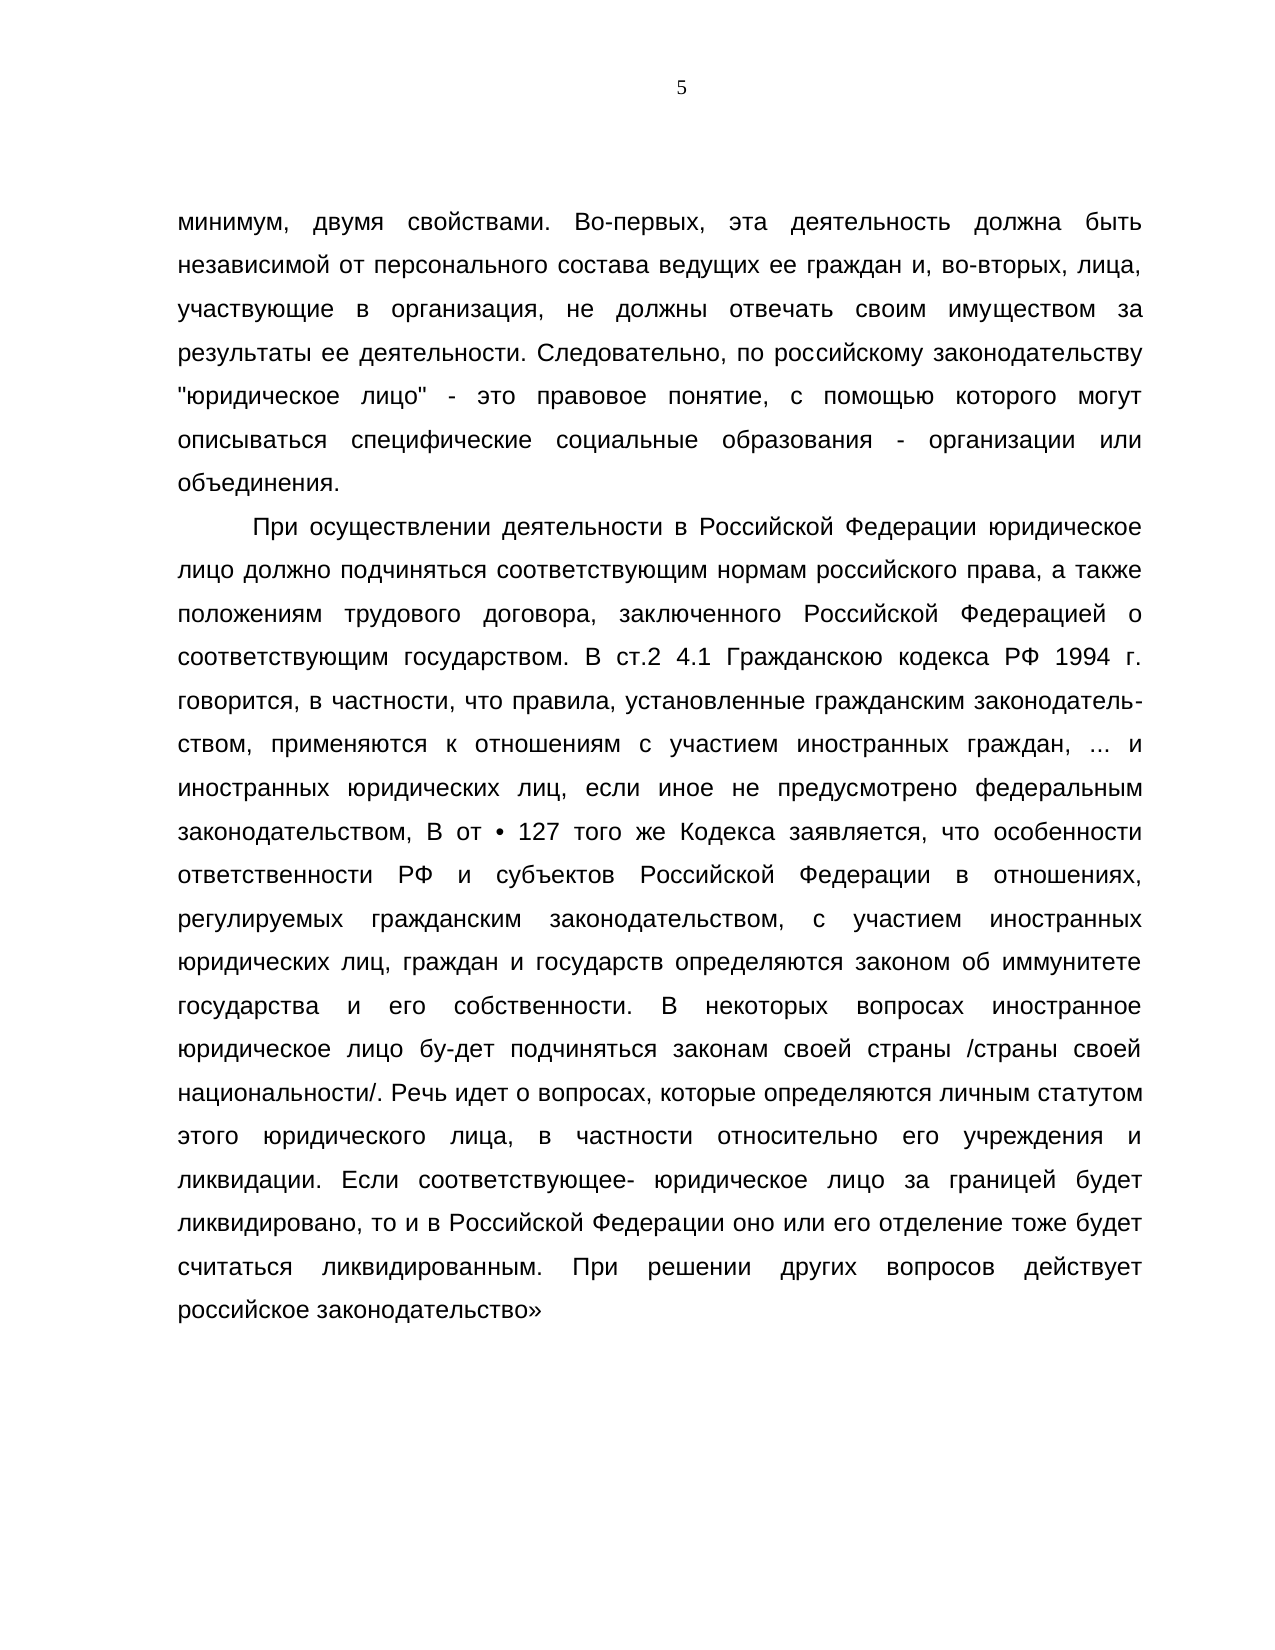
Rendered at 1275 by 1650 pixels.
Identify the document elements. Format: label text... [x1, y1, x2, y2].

text При осуществлении деятельности в Российской Федерации юридическое лицо должно подчиняться соответствующим нормам российского права, а также положениям трудового договора, заключенного Российской Федерацией о соответствующим государством. В ст.2 4.1 Гражданскою кодекса РФ 1994 г. говорится, в частности, что правила, установленные гражданским законодательством, применяются к отношениям с участием иностранных граждан, ... и иностранных юридических лиц, если иное не предусмотрено федеральным законодательством, В от • 127 того же Кодекса заявляется, что особенности ответственности РФ и субъектов Российской Федерации в отношениях, регулируемых гражданским законодательством, с участием иностранных юридических лиц, граждан и государств определяются законом об иммунитете государства и его собственности. В некоторых вопросах иностранное юридическое лицо бу-дет подчиняться законам своей страны /страны своей национальности/. Речь идет о вопросах, которые определяются личным статутом этого юридического лица, в частности относительно его учреждения и ликвидации. Если соответствующее- юридическое лицо за границей будет ликвидировано, то и в Российской Федерации оно или его отделение тоже будет считаться ликвидированным. При решении других вопросов действует российское законодательство» [177, 512, 1143, 1324]
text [177, 207, 1143, 497]
